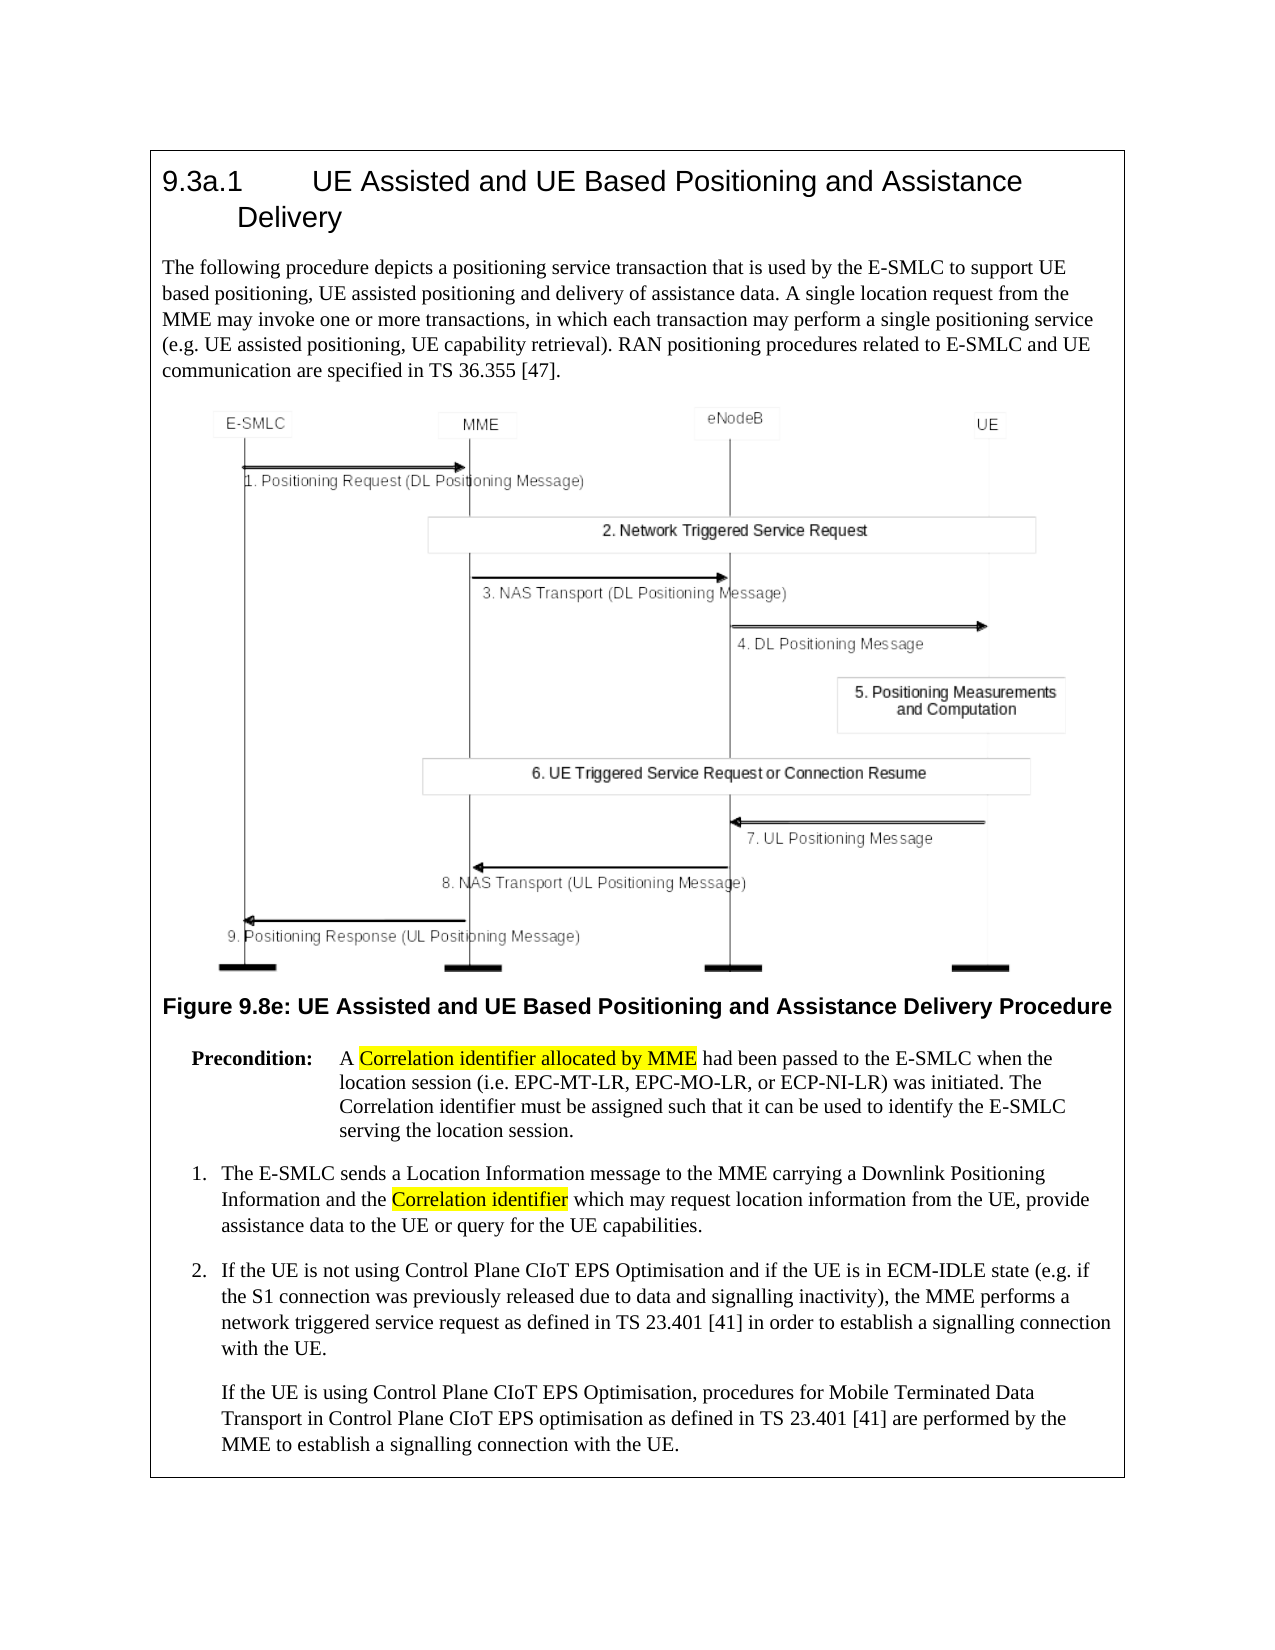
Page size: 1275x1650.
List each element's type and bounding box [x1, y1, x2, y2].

table_header [151, 151, 1124, 1477]
